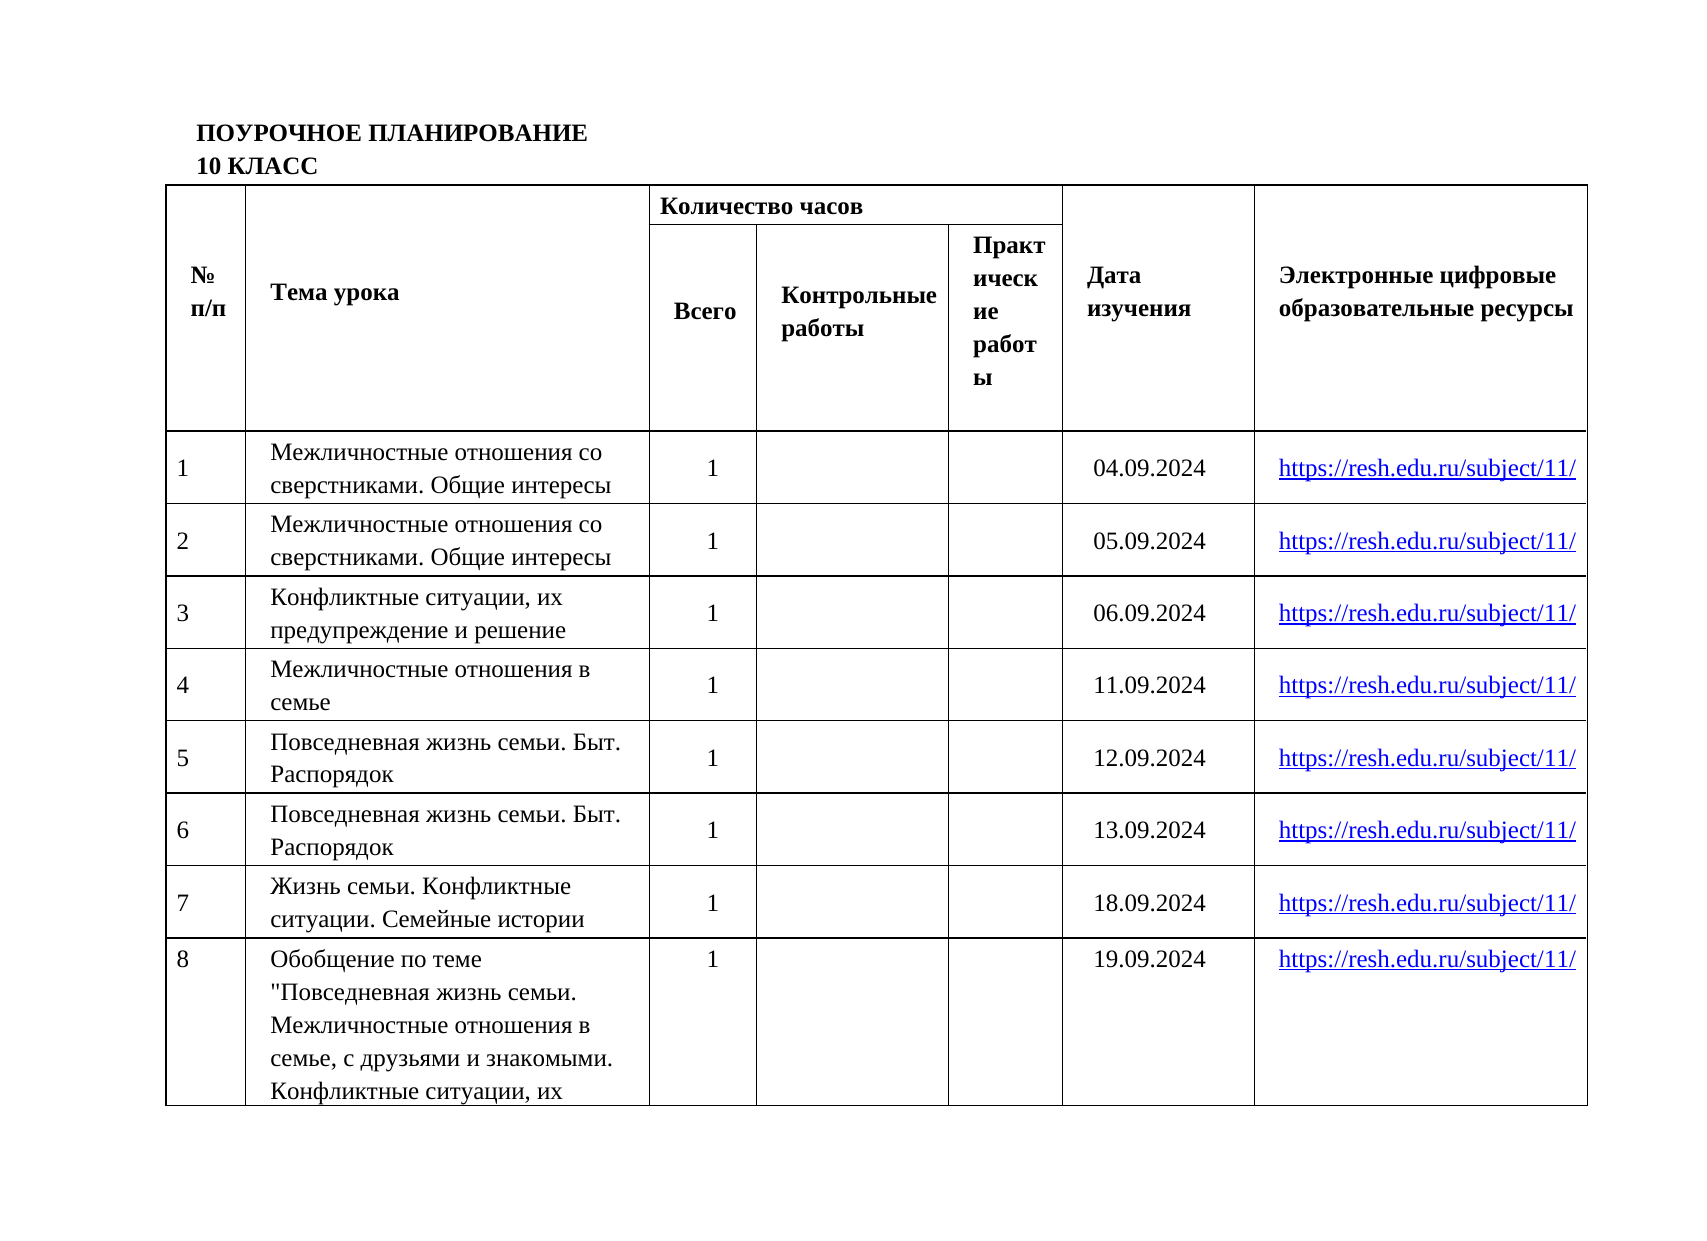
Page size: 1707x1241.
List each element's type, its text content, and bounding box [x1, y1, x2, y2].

table_cell 8 [167, 939, 245, 1104]
table_cell 1 [167, 432, 245, 503]
table_cell Контрольные работы [757, 225, 948, 430]
table_header Дата изучения [1063, 186, 1254, 430]
table_cell Межличностные отношения со сверстниками. Общие интересы [246, 504, 649, 575]
table_cell [757, 577, 948, 647]
table_cell 13.09.2024 [1063, 794, 1254, 864]
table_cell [1255, 937, 1587, 1104]
table_cell https://resh.edu.ru/subject/11/ [1255, 792, 1587, 864]
table_cell [757, 432, 948, 503]
text ПОУРОЧНОЕ ПЛАНИРОВАНИЕ [190, 118, 1618, 147]
table_cell [949, 649, 1062, 720]
table_cell 05.09.2024 [1063, 504, 1254, 575]
table_cell https://resh.edu.ru/subject/11/ [1255, 648, 1587, 720]
table_cell 1 [650, 866, 756, 937]
table_cell 7 [167, 866, 245, 937]
table_cell 1 [650, 721, 756, 792]
table_cell https://resh.edu.ru/subject/11/ [1255, 575, 1587, 647]
table_cell Практические работы [949, 225, 1062, 430]
table_cell [757, 939, 948, 1104]
table_cell Конфликтные ситуации, их предупреждение и решение [246, 577, 649, 647]
table_cell [757, 649, 948, 720]
table_cell [949, 866, 1062, 937]
table_cell 1 [650, 432, 756, 503]
table_cell 6 [167, 794, 245, 864]
table_cell https://resh.edu.ru/subject/11/ [1255, 720, 1587, 792]
table_cell https://resh.edu.ru/subject/11/ [1255, 503, 1587, 575]
table_cell [757, 866, 948, 937]
table_header Тема урока [246, 186, 649, 430]
table_cell [949, 504, 1062, 575]
table_cell Всего [650, 225, 756, 430]
table_cell Межличностные отношения в семье [246, 649, 649, 720]
text 10 КЛАСС [190, 151, 1618, 180]
table_cell https://resh.edu.ru/subject/11/ [1255, 430, 1587, 503]
table_header № п/п [167, 186, 245, 430]
table_cell [949, 721, 1062, 792]
table_cell 3 [167, 577, 245, 647]
table_cell [949, 794, 1062, 864]
table_cell [949, 577, 1062, 647]
table_cell 1 [650, 939, 756, 1104]
table_cell [949, 432, 1062, 503]
table_cell 11.09.2024 [1063, 649, 1254, 720]
table_cell 4 [167, 649, 245, 720]
table_cell 19.09.2024 [1063, 939, 1254, 1104]
table_cell [757, 794, 948, 864]
table_cell 1 [650, 794, 756, 864]
table_cell [949, 939, 1062, 1104]
table_cell 2 [167, 504, 245, 575]
table_cell https://resh.edu.ru/subject/11/ [1255, 865, 1587, 937]
table_cell Повседневная жизнь семьи. Быт. Распорядок [246, 794, 649, 864]
table_cell 18.09.2024 [1063, 866, 1254, 937]
table_cell [757, 721, 948, 792]
table_cell 1 [650, 649, 756, 720]
table_cell 1 [650, 577, 756, 647]
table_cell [246, 939, 649, 1104]
table_cell 5 [167, 721, 245, 792]
table_cell Межличностные отношения со сверстниками. Общие интересы [246, 432, 649, 503]
table_cell [757, 504, 948, 575]
table_cell 1 [650, 504, 756, 575]
table_cell Жизнь семьи. Конфликтные ситуации. Семейные истории [246, 866, 649, 937]
table_header Количество часов [650, 186, 1062, 223]
table_cell Повседневная жизнь семьи. Быт. Распорядок [246, 721, 649, 792]
table_header Электронные цифровые образовательные ресурсы [1255, 186, 1587, 430]
table_cell 04.09.2024 [1063, 432, 1254, 503]
table_cell 12.09.2024 [1063, 721, 1254, 792]
table_cell 06.09.2024 [1063, 577, 1254, 647]
